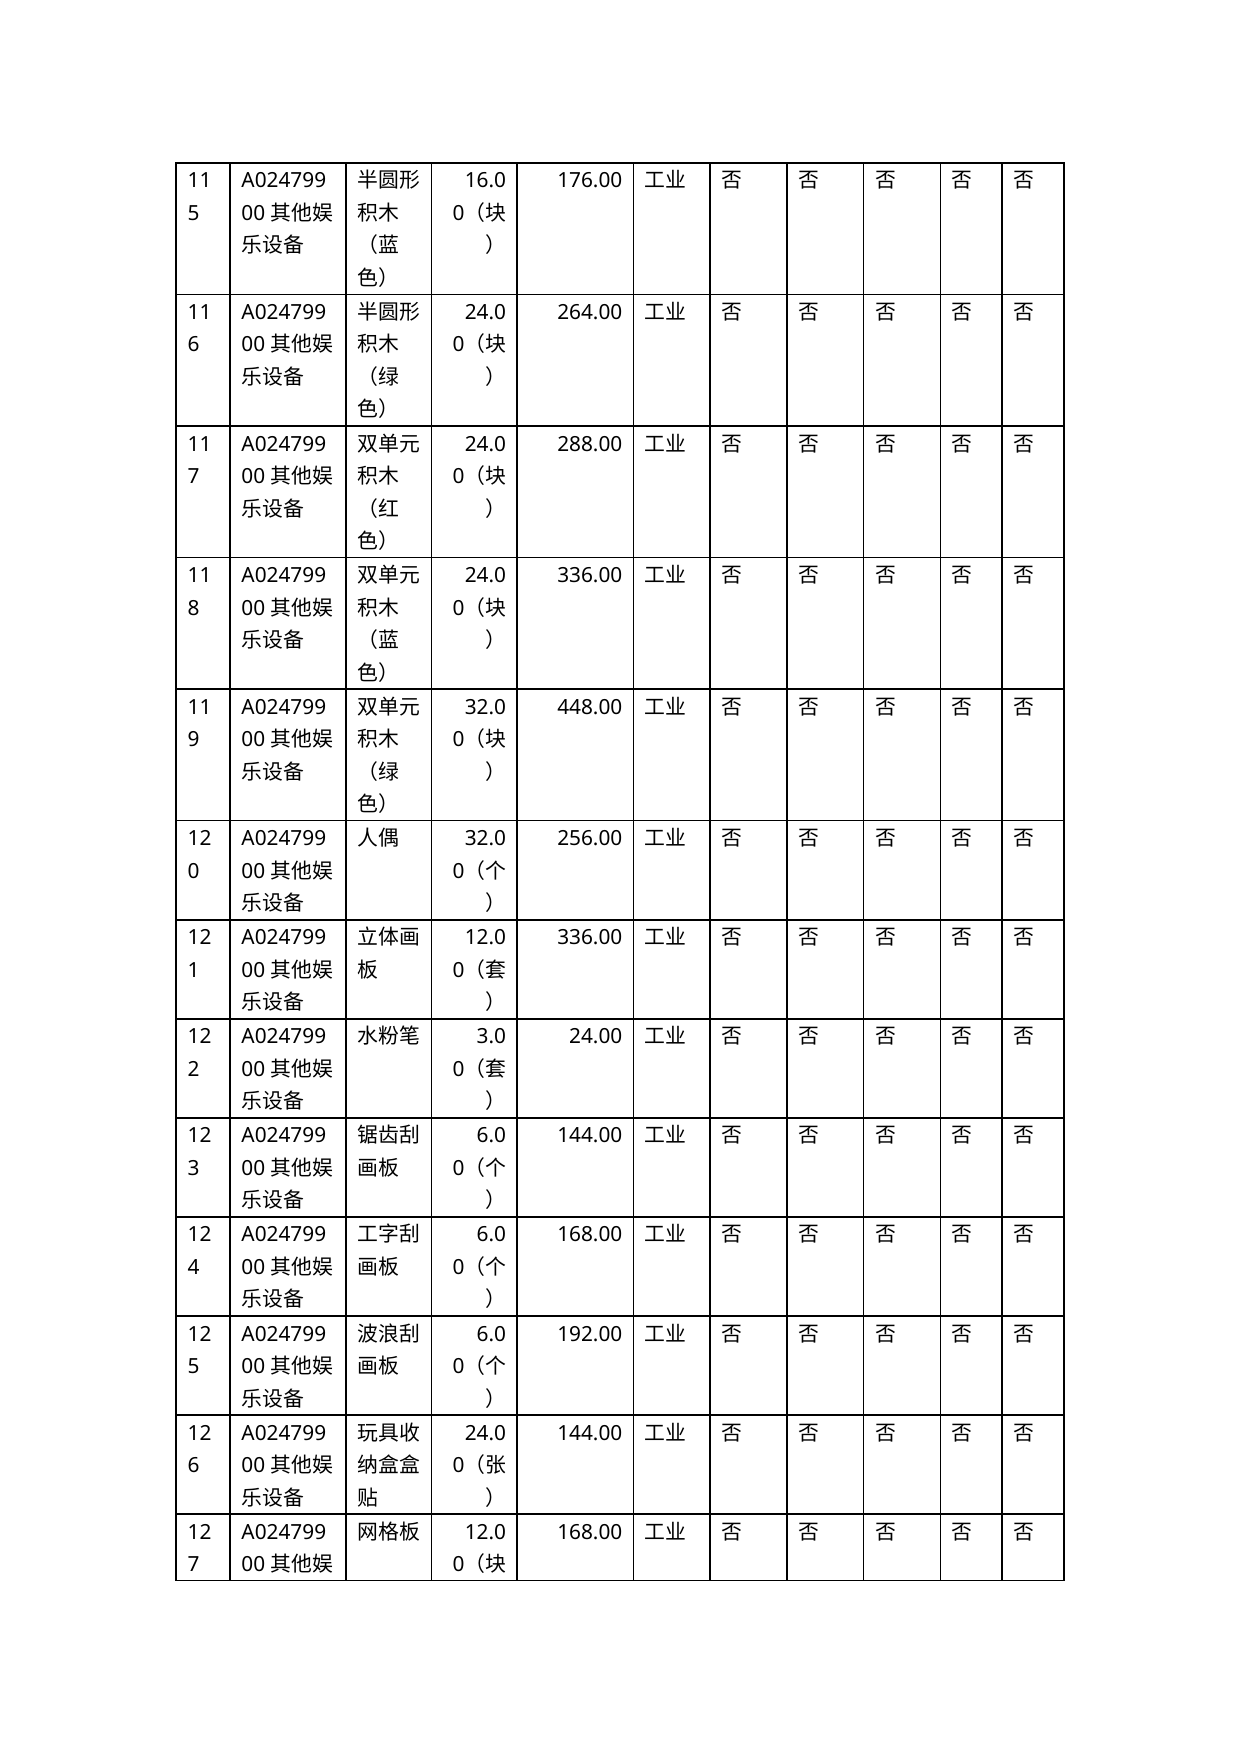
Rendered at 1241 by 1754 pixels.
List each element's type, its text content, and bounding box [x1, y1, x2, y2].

table_cell 否 [864, 821, 940, 919]
table_cell 否 [788, 164, 863, 293]
table_cell A02479900 其他娱乐设备 [231, 1218, 345, 1315]
table_cell 否 [711, 690, 786, 820]
table_cell 24.00（块） [432, 558, 516, 688]
table_cell 否 [941, 1317, 1001, 1414]
table_cell 6.00（个） [432, 1317, 516, 1414]
table_cell 立体画板 [347, 921, 431, 1018]
table_cell 否 [711, 1416, 786, 1513]
table_cell 32.00（块） [432, 690, 516, 820]
table_cell 127 [177, 1515, 229, 1580]
table_cell 否 [941, 1515, 1001, 1580]
table_cell 否 [864, 1515, 940, 1580]
table_cell 121 [177, 921, 229, 1018]
table_cell 32.00（个） [432, 821, 516, 919]
table_cell 16.00（块） [432, 164, 516, 293]
table_cell 否 [788, 1515, 863, 1580]
table_cell 264.00 [518, 295, 633, 425]
table_cell 否 [711, 558, 786, 688]
table_cell 否 [1003, 164, 1063, 293]
table_cell 336.00 [518, 558, 633, 688]
table_cell 否 [788, 295, 863, 425]
table_cell A02479900 其他娱乐设备 [231, 921, 345, 1018]
table_cell A02479900 其他娱乐设备 [231, 164, 345, 293]
table_cell 否 [864, 690, 940, 820]
table_cell 6.00（个） [432, 1218, 516, 1315]
table_cell A02479900 其他娱乐设备 [231, 1020, 345, 1117]
table_cell 否 [711, 1020, 786, 1117]
table_cell 否 [941, 690, 1001, 820]
table_cell 否 [788, 921, 863, 1018]
table_cell 否 [1003, 295, 1063, 425]
table_cell A02479900 其他娱乐设备 [231, 1317, 345, 1414]
table_cell 工字刮画板 [347, 1218, 431, 1315]
table_cell 否 [1003, 921, 1063, 1018]
table_cell A02479900 其他娱乐设备 [231, 558, 345, 688]
table_cell 锯齿刮画板 [347, 1119, 431, 1216]
table_cell 否 [711, 921, 786, 1018]
table_cell 192.00 [518, 1317, 633, 1414]
table_cell 工业 [634, 164, 709, 293]
table_cell 116 [177, 295, 229, 425]
table_cell 否 [941, 295, 1001, 425]
table_cell 否 [788, 1119, 863, 1216]
table_cell 否 [864, 1317, 940, 1414]
table_cell 否 [1003, 558, 1063, 688]
table_cell 否 [711, 295, 786, 425]
table_cell 168.00 [518, 1218, 633, 1315]
table_cell 否 [711, 1119, 786, 1216]
table_cell A02479900 其他娱乐设备 [231, 1416, 345, 1513]
table_cell 人偶 [347, 821, 431, 919]
table_cell 否 [788, 821, 863, 919]
table_cell 网格板 [347, 1515, 431, 1580]
table_cell 工业 [634, 1218, 709, 1315]
table_cell 工业 [634, 690, 709, 820]
table_cell 否 [1003, 690, 1063, 820]
table_cell 否 [711, 427, 786, 557]
table_cell 否 [941, 1416, 1001, 1513]
table_cell 否 [788, 1020, 863, 1117]
table_cell 否 [1003, 1218, 1063, 1315]
table_cell 否 [864, 1119, 940, 1216]
table_cell 否 [864, 295, 940, 425]
table_cell 工业 [634, 1020, 709, 1117]
table_cell 115 [177, 164, 229, 293]
table_cell 双单元积木（蓝色） [347, 558, 431, 688]
table_cell 否 [711, 1218, 786, 1315]
table_cell 6.00（个） [432, 1119, 516, 1216]
table_cell 123 [177, 1119, 229, 1216]
table_cell 否 [788, 1218, 863, 1315]
table_cell 118 [177, 558, 229, 688]
table_cell 否 [864, 921, 940, 1018]
table_cell 否 [788, 1317, 863, 1414]
table_cell 168.00 [518, 1515, 633, 1580]
table_cell 否 [941, 921, 1001, 1018]
table_cell A02479900 其他娱乐设备 [231, 295, 345, 425]
table_cell 124 [177, 1218, 229, 1315]
table_cell 否 [711, 164, 786, 293]
table_cell 否 [1003, 1119, 1063, 1216]
table_cell 否 [941, 164, 1001, 293]
table_cell 24.00（块） [432, 427, 516, 557]
table_cell 半圆形积木（绿色） [347, 295, 431, 425]
table_cell 工业 [634, 1317, 709, 1414]
table_cell 玩具收纳盒盒贴 [347, 1416, 431, 1513]
table_cell 否 [941, 558, 1001, 688]
table_cell 否 [864, 164, 940, 293]
table_cell 工业 [634, 295, 709, 425]
table_cell 否 [864, 1218, 940, 1315]
table_cell 否 [788, 558, 863, 688]
table_cell 24.00 [518, 1020, 633, 1117]
table_cell 176.00 [518, 164, 633, 293]
table_cell 否 [788, 690, 863, 820]
table_cell 半圆形积木（蓝色） [347, 164, 431, 293]
table_cell 否 [941, 1218, 1001, 1315]
table_cell 否 [941, 1020, 1001, 1117]
table_cell 否 [864, 558, 940, 688]
table_cell 工业 [634, 427, 709, 557]
table_cell 否 [864, 1416, 940, 1513]
table_cell A02479900 其他娱乐设备 [231, 690, 345, 820]
table_cell 工业 [634, 821, 709, 919]
table_cell 119 [177, 690, 229, 820]
table_cell 336.00 [518, 921, 633, 1018]
table_cell 3.00（套） [432, 1020, 516, 1117]
table_cell 否 [788, 427, 863, 557]
table_cell 288.00 [518, 427, 633, 557]
table_cell 否 [788, 1416, 863, 1513]
table_cell 双单元积木（绿色） [347, 690, 431, 820]
table_cell 448.00 [518, 690, 633, 820]
table_cell 否 [1003, 427, 1063, 557]
table_cell 工业 [634, 558, 709, 688]
table_cell 工业 [634, 921, 709, 1018]
table_cell 双单元积木（红色） [347, 427, 431, 557]
table_cell 否 [941, 821, 1001, 919]
table_cell 否 [1003, 1416, 1063, 1513]
table_cell 工业 [634, 1515, 709, 1580]
table_cell 否 [1003, 1515, 1063, 1580]
table_cell 24.00（块） [432, 295, 516, 425]
table_cell 144.00 [518, 1119, 633, 1216]
table_cell 否 [1003, 1020, 1063, 1117]
table_cell A02479900 其他娱乐设备 [231, 1119, 345, 1216]
table_cell 否 [941, 1119, 1001, 1216]
table_cell 24.00（张） [432, 1416, 516, 1513]
table_cell 12.00（套） [432, 921, 516, 1018]
table_cell 12.00（块） [432, 1515, 516, 1580]
table_cell 否 [864, 427, 940, 557]
table_cell 117 [177, 427, 229, 557]
table_cell 否 [864, 1020, 940, 1117]
table_cell 126 [177, 1416, 229, 1513]
table_cell A02479900 其他娱乐设备 [231, 427, 345, 557]
table_cell 否 [711, 1317, 786, 1414]
table_cell A02479900 其他娱乐设备 [231, 1515, 345, 1580]
table_cell 144.00 [518, 1416, 633, 1513]
table_cell 否 [711, 821, 786, 919]
table_cell 工业 [634, 1416, 709, 1513]
table_cell 122 [177, 1020, 229, 1117]
table_cell 否 [711, 1515, 786, 1580]
table_cell 120 [177, 821, 229, 919]
table_cell 125 [177, 1317, 229, 1414]
table_cell 否 [1003, 1317, 1063, 1414]
table_cell 波浪刮画板 [347, 1317, 431, 1414]
table_cell 否 [1003, 821, 1063, 919]
table_cell 256.00 [518, 821, 633, 919]
table_cell A02479900 其他娱乐设备 [231, 821, 345, 919]
table_cell 否 [941, 427, 1001, 557]
table_cell 水粉笔 [347, 1020, 431, 1117]
table_cell 工业 [634, 1119, 709, 1216]
